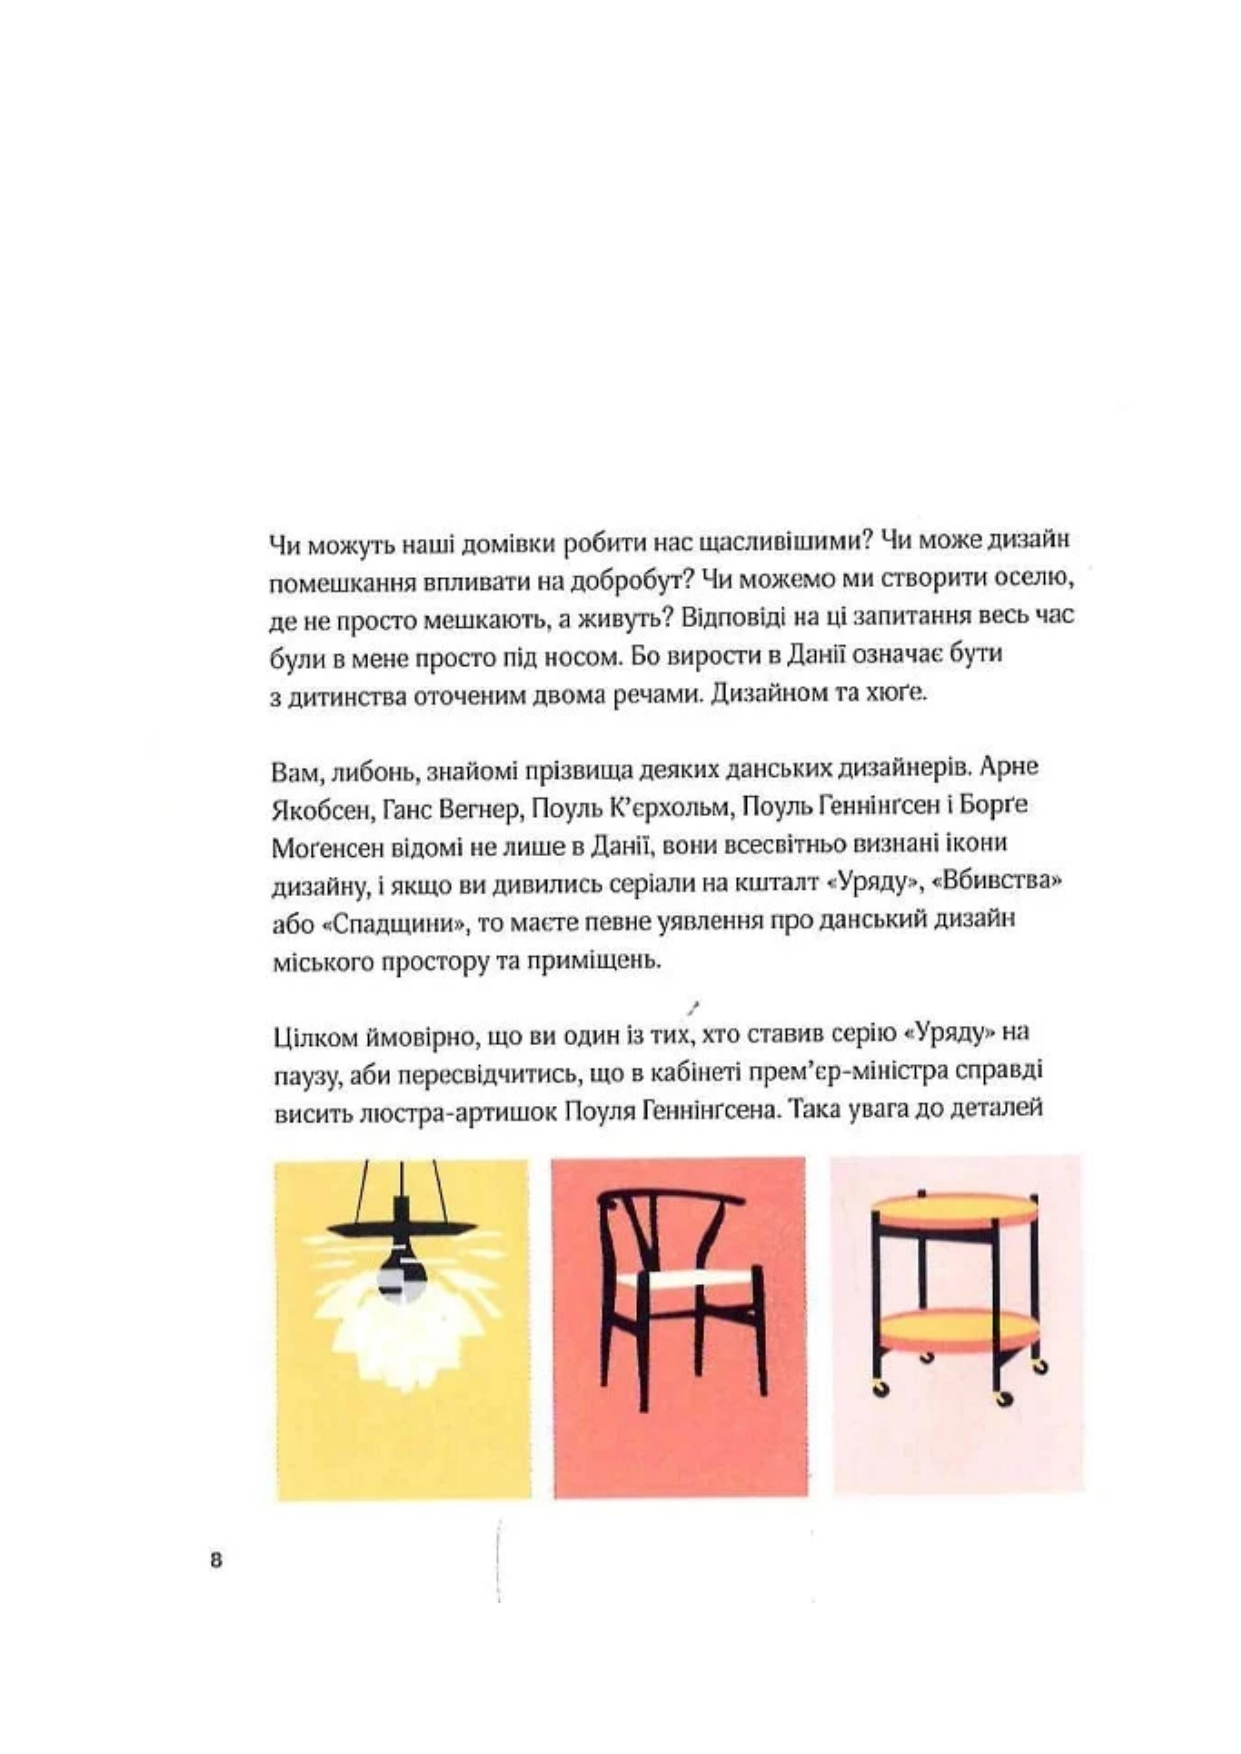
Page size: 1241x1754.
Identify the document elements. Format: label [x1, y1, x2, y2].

picture [150, 150, 1193, 1603]
